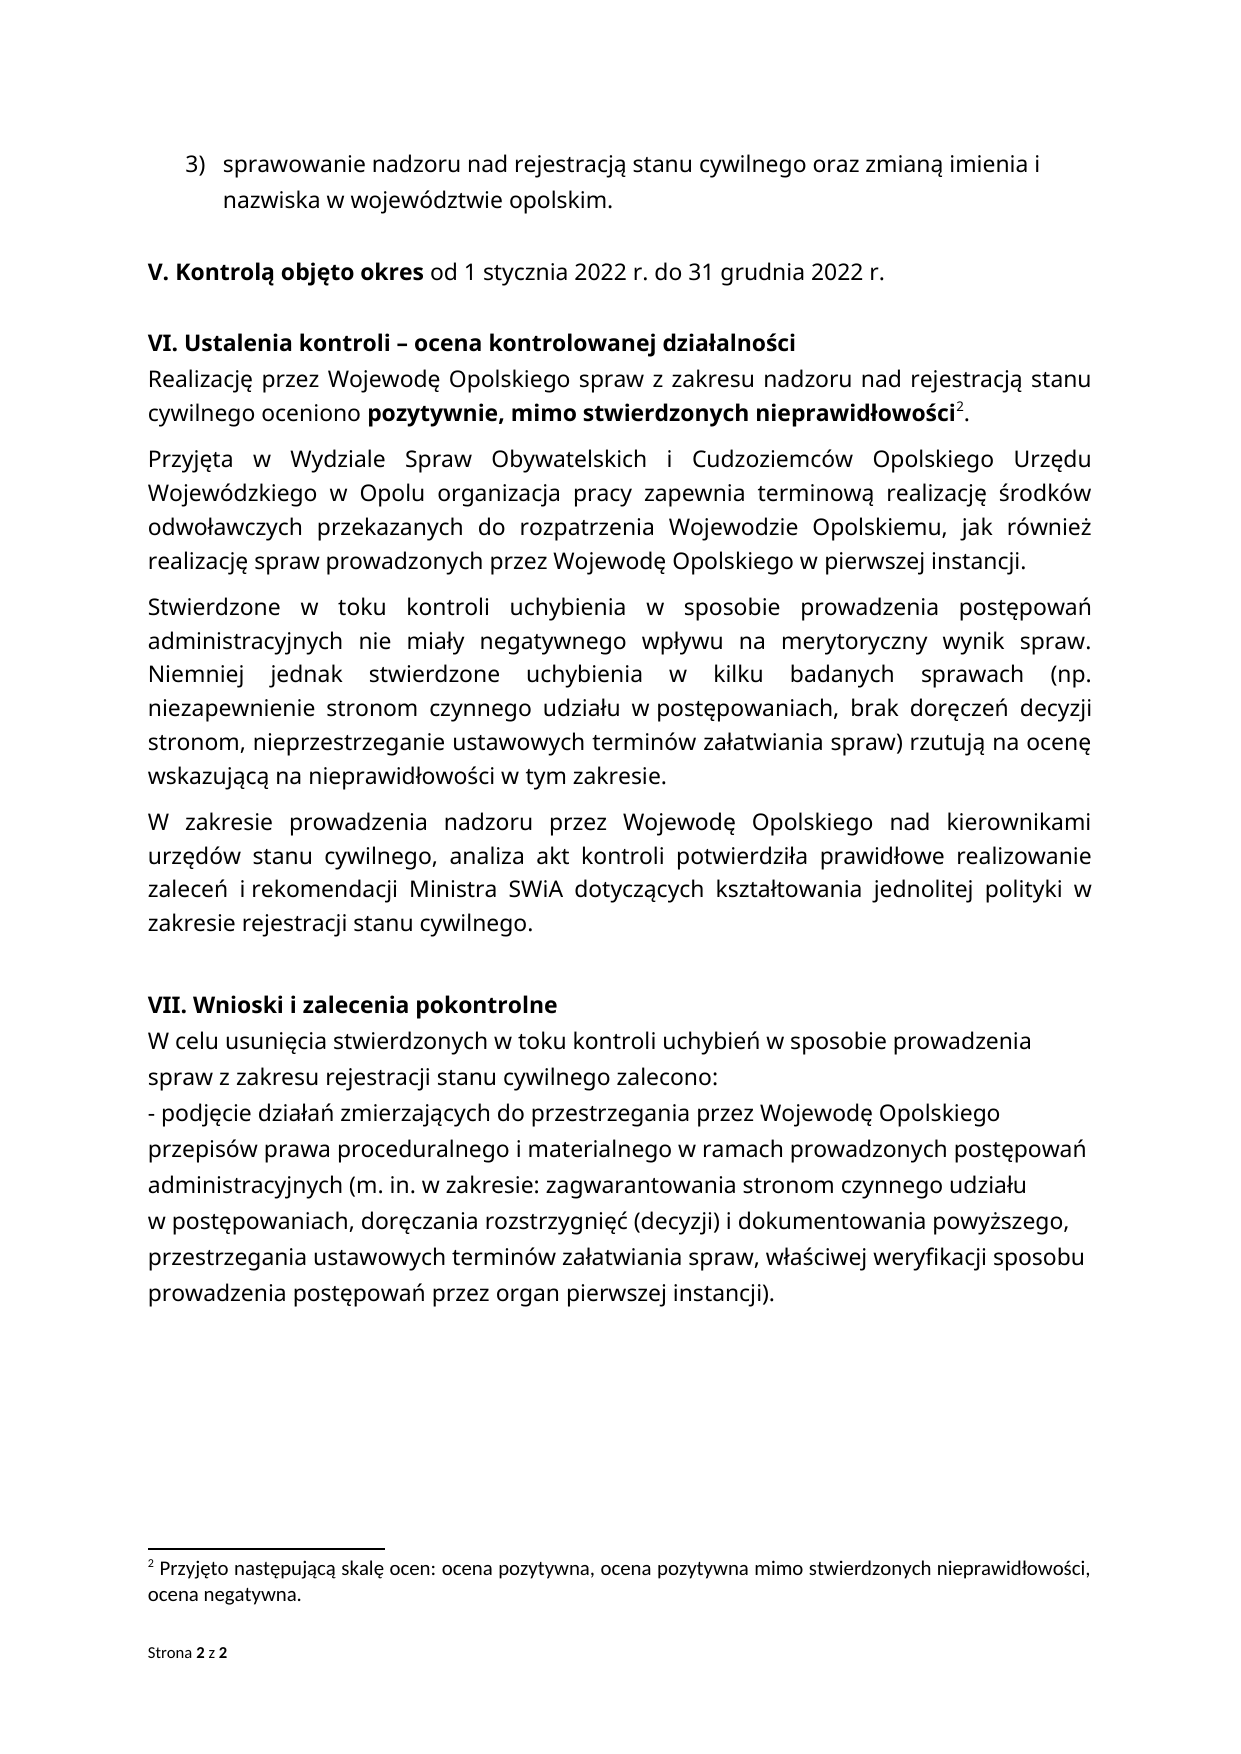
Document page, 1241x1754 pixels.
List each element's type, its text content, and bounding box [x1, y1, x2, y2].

text Przyjęta w Wydziale Spraw Obywatelskich i Cudzoziemców Opolskiego Urzędu Wojewódzkiego w Opolu organizacja pracy zapewnia terminową realizację środków odwoławczych przekazanych do rozpatrzenia Wojewodzie Opolskiemu, jak również realizację spraw prowadzonych przez Wojewodę Opolskiego w pierwszej instancji. [148, 443, 1092, 576]
text W zakresie prowadzenia nadzoru przez Wojewodę Opolskiego nad kierownikami urzędów stanu cywilnego, analiza akt kontroli potwierdziła prawidłowe realizowanie zaleceń i rekomendacji Ministra SWiA dotyczących kształtowania jednolitej polityki w zakresie rejestracji stanu cywilnego. [148, 806, 1092, 938]
text W celu usunięcia stwierdzonych w toku kontroli uchybień w sposobie prowadzenia spraw z zakresu rejestracji stanu cywilnego zalecono: [148, 1025, 1092, 1092]
text - podjęcie działań zmierzających do przestrzegania przez Wojewodę Opolskiego przepisów prawa proceduralnego i materialnego w ramach prowadzonych postępowań administracyjnych (m. in. w zakresie: zagwarantowania stronom czynnego udziału w postępowaniach, doręczania rozstrzygnięć (decyzji) i dokumentowania powyższego, przestrzegania ustawowych terminów załatwiania spraw, właściwej weryfikacji sposobu prowadzenia postępowań przez organ pierwszej instancji). [148, 1097, 1092, 1308]
text VII. Wnioski i zalecenia pokontrolne [148, 989, 1092, 1021]
text Realizację przez Wojewodę Opolskiego spraw z zakresu nadzoru nad rejestracją stanu cywilnego oceniono pozytywnie, mimo stwierdzonych nieprawidłowości. [148, 363, 1092, 428]
text V. Kontrolą objęto okres od 1 stycznia 2022 r. do 31 grudnia 2022 r. [148, 256, 1092, 287]
list sprawowanie nadzoru nad rejestracją stanu cywilnego oraz zmianą imienia i nazwiska w województwie opolskim. [185, 148, 1092, 215]
text VI. Ustalenia kontroli – ocena kontrolowanej działalności [148, 327, 1092, 359]
text Stwierdzone w toku kontroli uchybienia w sposobie prowadzenia postępowań administracyjnych nie miały negatywnego wpływu na merytoryczny wynik spraw. Niemniej jednak stwierdzone uchybienia w kilku badanych sprawach (np. niezapewnienie stronom czynnego udziału w postępowaniach, brak doręczeń decyzji stronom, nieprzestrzeganie ustawowych terminów załatwiania spraw) rzutują na ocenę wskazującą na nieprawidłowości w tym zakresie. [148, 591, 1092, 791]
